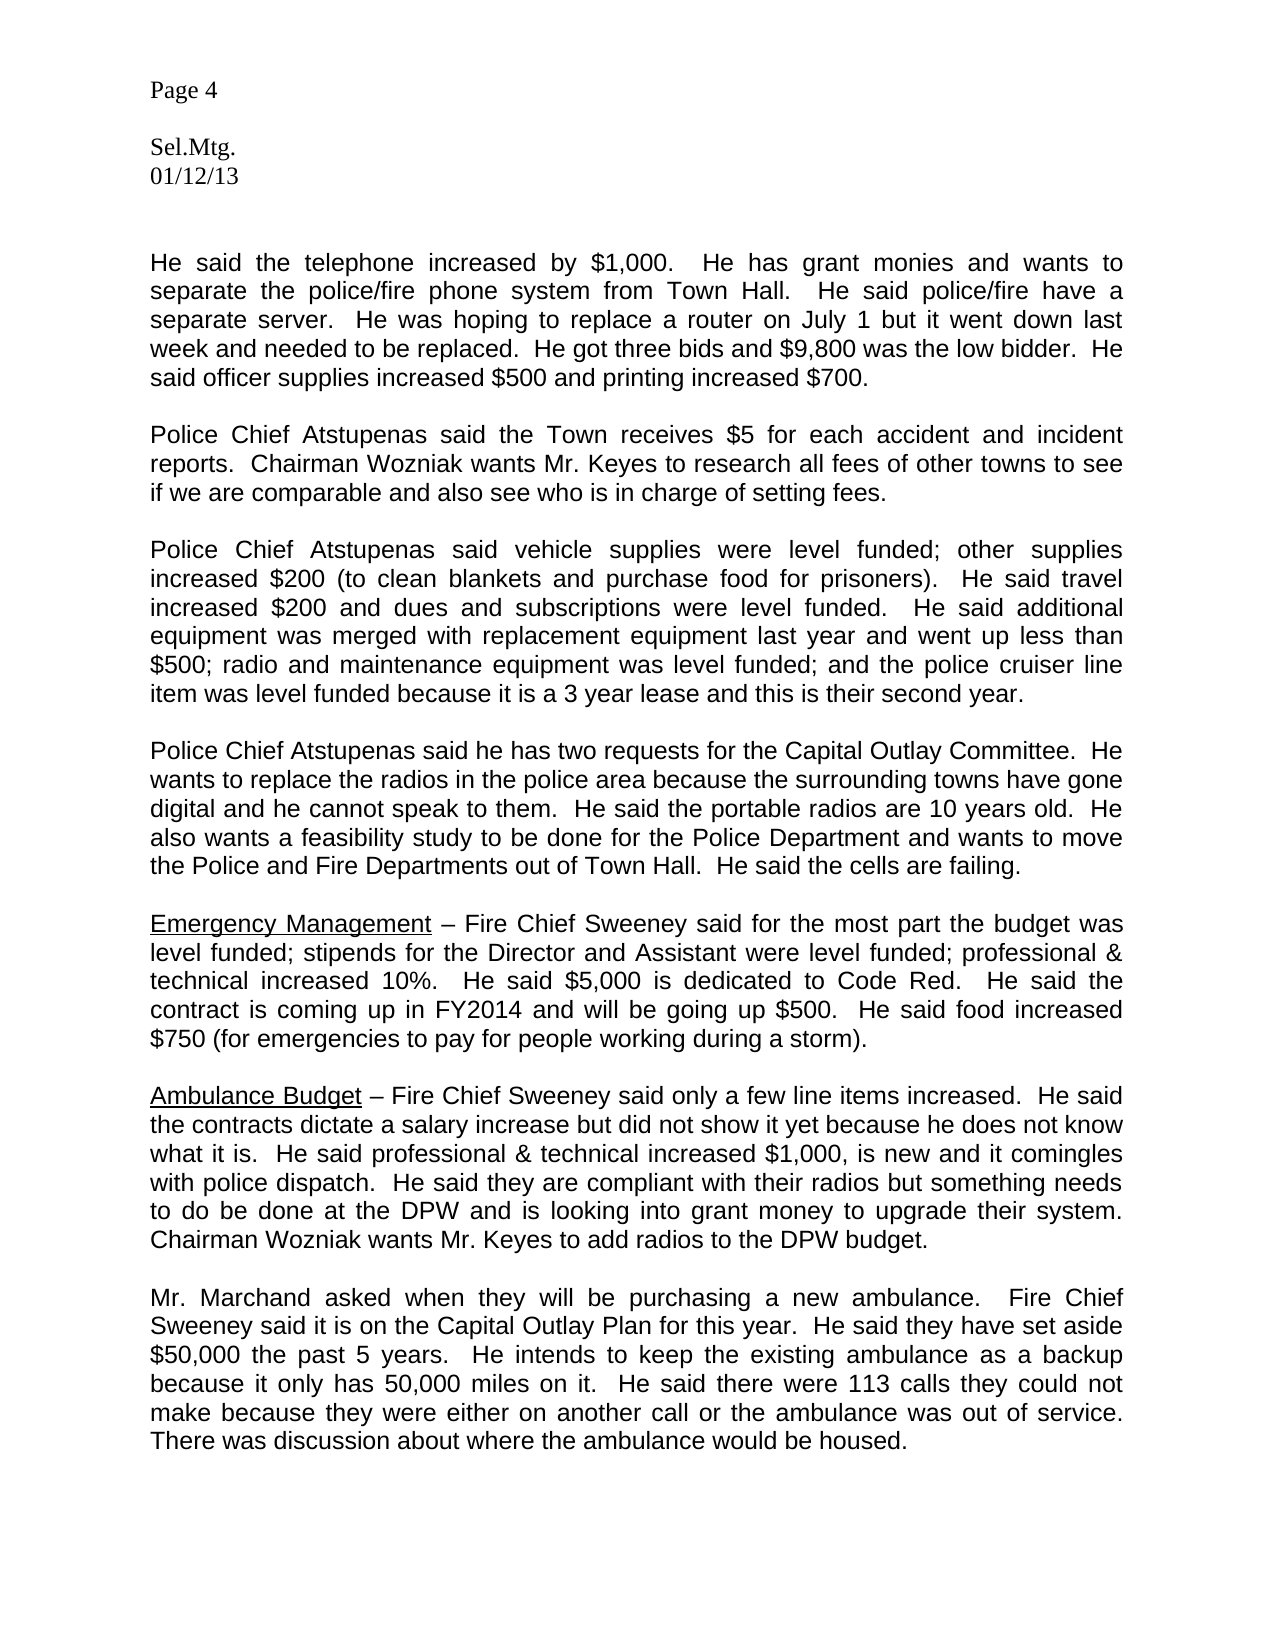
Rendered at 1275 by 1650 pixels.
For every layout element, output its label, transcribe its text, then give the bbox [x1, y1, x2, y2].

text Police Chief Atstupenas said the Town receives $5 for each accident and incident reports. Chairman Wozniak wants Mr. Keyes to research all fees of other towns to see if we are comparable and also see who is in charge of setting fees. [150, 420, 1125, 506]
text Mr. Marchand asked when they will be purchasing a new ambulance. Fire Chief Sweeney said it is on the Capital Outlay Plan for this year. He said they have set aside $50,000 the past 5 years. He intends to keep the existing ambulance as a backup because it only has 50,000 miles on it. He said there were 113 calls they could not make because they were either on another call or the ambulance was out of service. There was discussion about where the ambulance would be housed. [150, 1282, 1125, 1455]
text Police Chief Atstupenas said vehicle supplies were level funded; other supplies increased $200 (to clean blankets and purchase food for prisoners). He said travel increased $200 and dues and subscriptions were level funded. He said additional equipment was merged with replacement equipment last year and went up less than $500; radio and maintenance equipment was level funded; and the police cruiser line item was level funded because it is a 3 year lease and this is their second year. [150, 535, 1125, 707]
text He said the telephone increased by $1,000. He has grant monies and wants to separate the police/fire phone system from Town Hall. He said police/fire have a separate server. He was hoping to replace a router on July 1 but it went down last week and needed to be replaced. He got three bids and $9,800 was the low bidder. He said officer supplies increased $500 and printing increased $700. [150, 247, 1125, 391]
text Emergency Management – Fire Chief Sweeney said for the most part the budget was level funded; stipends for the Director and Assistant were level funded; professional & technical increased 10%. He said $5,000 is dedicated to Code Red. He said the contract is coming up in FY2014 and will be going up $500. He said food increased $750 (for emergencies to pay for people working during a storm). [150, 909, 1125, 1052]
text Police Chief Atstupenas said he has two requests for the Capital Outlay Committee. He wants to replace the radios in the police area because the surrounding towns have gone digital and he cannot speak to them. He said the portable radios are 10 years old. He also wants a feasibility study to be done for the Police Department and wants to move the Police and Fire Departments out of Town Hall. He said the cells are failing. [150, 736, 1125, 880]
text Ambulance Budget – Fire Chief Sweeney said only a few line items increased. He said the contracts dictate a salary increase but did not show it yet because he does not know what it is. He said professional & technical increased $1,000, is new and it comingles with police dispatch. He said they are compliant with their radios but something needs to do be done at the DPW and is looking into grant money to upgrade their system. Chairman Wozniak wants Mr. Keyes to add radios to the DPW budget. [150, 1081, 1125, 1254]
